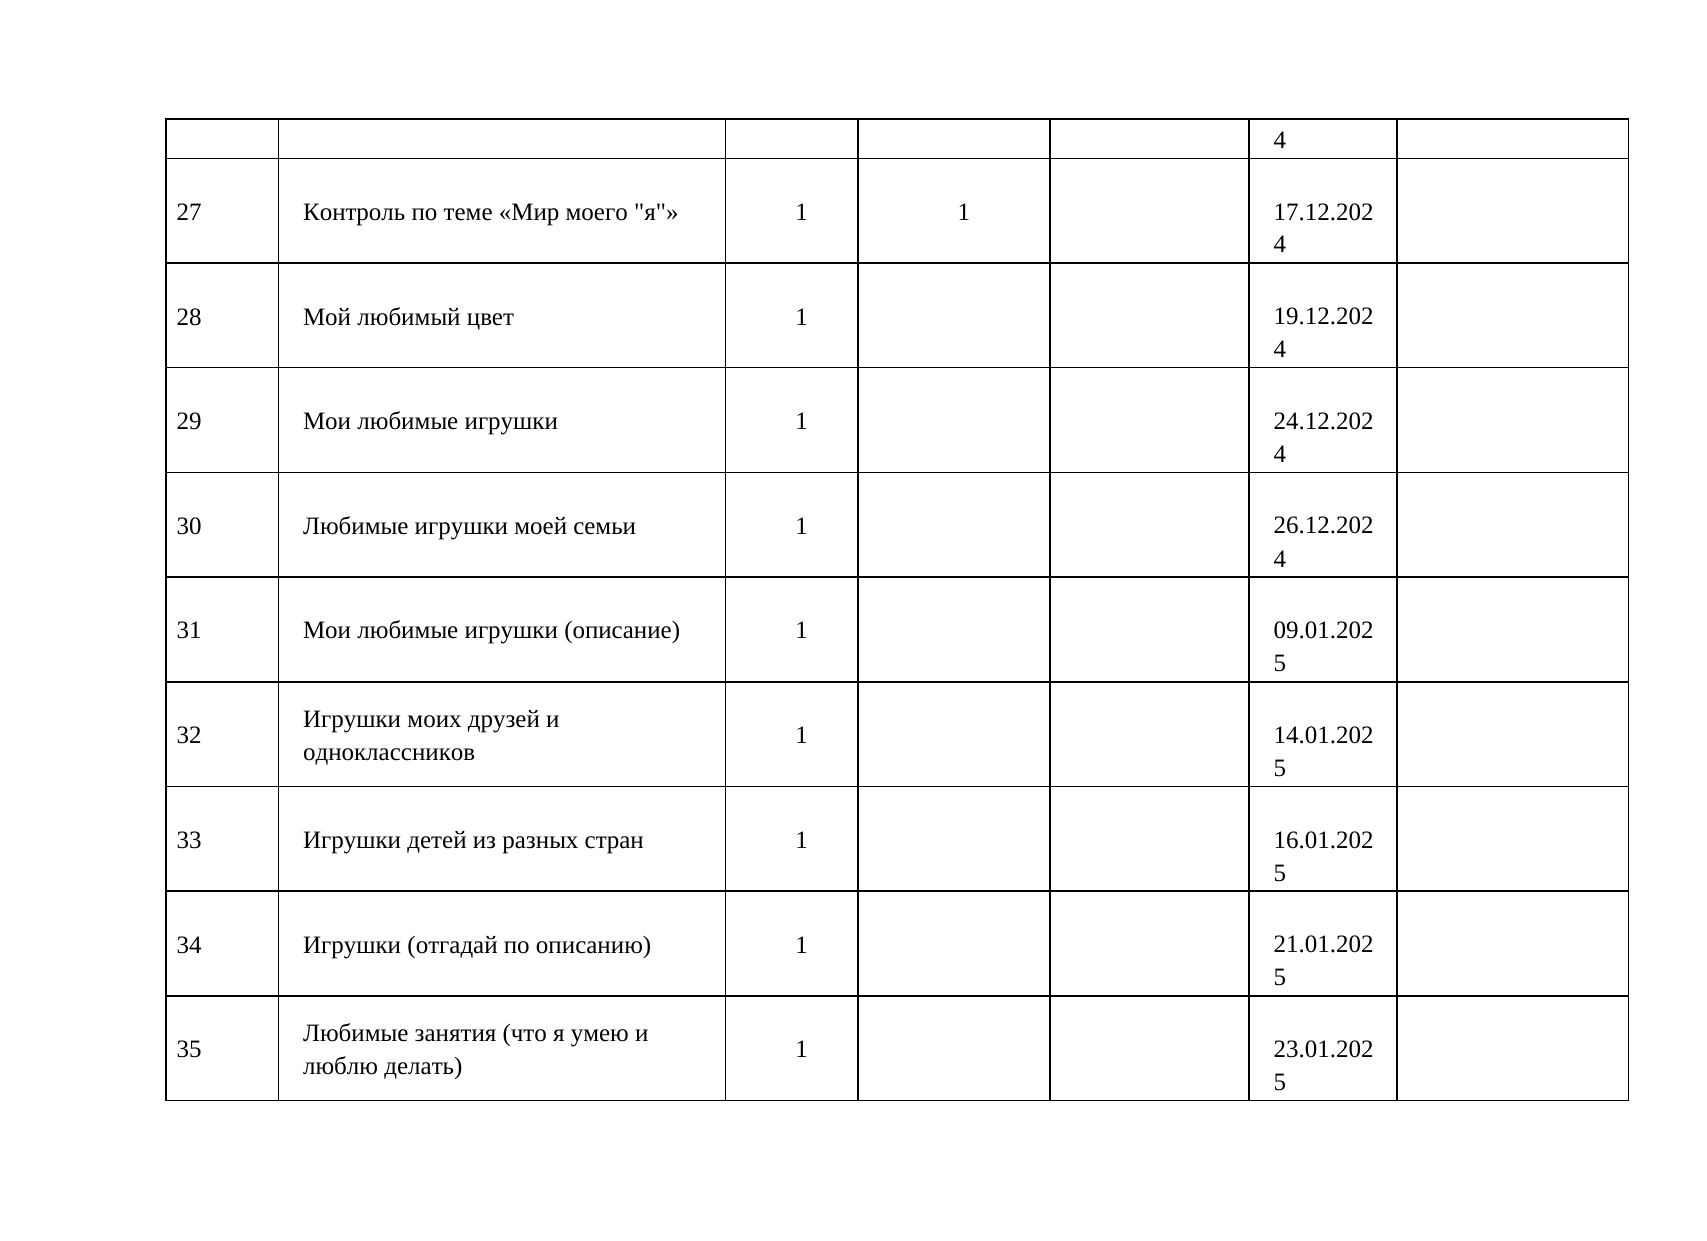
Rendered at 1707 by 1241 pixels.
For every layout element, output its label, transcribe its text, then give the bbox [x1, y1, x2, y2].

table_cell 09.01.2025 [1250, 578, 1396, 681]
table_cell 32 [167, 683, 278, 786]
table_cell [1051, 159, 1248, 262]
table_cell [1398, 264, 1628, 367]
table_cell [279, 120, 725, 157]
table_cell Любимые игрушки моей семьи [279, 473, 725, 576]
table_cell Контроль по теме «Мир моего "я"» [279, 159, 725, 262]
table_cell [1051, 120, 1248, 157]
table_cell 23.01.2025 [1250, 997, 1396, 1100]
table_cell 1 [726, 159, 857, 262]
table_cell 19.12.2024 [1250, 264, 1396, 367]
table_cell [1398, 578, 1628, 681]
table_cell 17.12.2024 [1250, 159, 1396, 262]
table_cell [1051, 578, 1248, 681]
table_cell 29 [167, 368, 278, 472]
table_cell [859, 997, 1049, 1100]
table_cell [1398, 683, 1628, 786]
table_cell [1398, 368, 1628, 472]
table_cell [859, 578, 1049, 681]
table_cell 1 [726, 892, 857, 995]
table_cell 27 [167, 159, 278, 262]
table_cell [1051, 787, 1248, 890]
table_cell 24.12.2024 [1250, 368, 1396, 472]
table_cell 1 [726, 997, 857, 1100]
table_cell Мой любимый цвет [279, 264, 725, 367]
table_cell 1 [726, 264, 857, 367]
table_cell 35 [167, 997, 278, 1100]
table_cell [859, 787, 1049, 890]
table_cell 1 [726, 473, 857, 576]
table_cell 1 [726, 120, 857, 157]
table_cell Игрушки (отгадай по описанию) [279, 892, 725, 995]
table_cell [1398, 997, 1628, 1100]
table_cell 31 [167, 578, 278, 681]
table_cell [1051, 264, 1248, 367]
table_cell Мои любимые игрушки [279, 368, 725, 472]
table_cell 1 [726, 683, 857, 786]
table_cell 34 [167, 892, 278, 995]
table_cell Любимые занятия (что я умею и люблю делать) [279, 997, 725, 1100]
table_cell 1 [726, 787, 857, 890]
table_cell 30 [167, 473, 278, 576]
table_cell 21.01.2025 [1250, 892, 1396, 995]
table_cell [859, 264, 1049, 367]
table_cell 14.01.2025 [1250, 683, 1396, 786]
table_cell [1051, 683, 1248, 786]
table_cell [1051, 997, 1248, 1100]
table_cell [859, 368, 1049, 472]
table_cell [1398, 120, 1628, 157]
table_cell Игрушки моих друзей и одноклассников [279, 683, 725, 786]
table_cell [1398, 787, 1628, 890]
table_cell [1398, 159, 1628, 262]
table_cell 1 [859, 159, 1049, 262]
table_cell 26.12.2024 [1250, 473, 1396, 576]
table_cell 33 [167, 787, 278, 890]
table_cell Игрушки детей из разных стран [279, 787, 725, 890]
table_cell [859, 473, 1049, 576]
table_cell [859, 683, 1049, 786]
table_cell 16.01.2025 [1250, 787, 1396, 890]
table_cell Мои любимые игрушки (описание) [279, 578, 725, 681]
table_cell 1 [726, 368, 857, 472]
table_cell 26 [167, 120, 278, 157]
table_cell [859, 892, 1049, 995]
table_cell [859, 120, 1049, 157]
table_cell [1051, 368, 1248, 472]
table_cell [1398, 473, 1628, 576]
table_cell [1051, 473, 1248, 576]
table_cell 12.12.2024 [1250, 120, 1396, 157]
table_cell 1 [726, 578, 857, 681]
table_cell [1051, 892, 1248, 995]
table_cell 28 [167, 264, 278, 367]
table_cell [1398, 892, 1628, 995]
